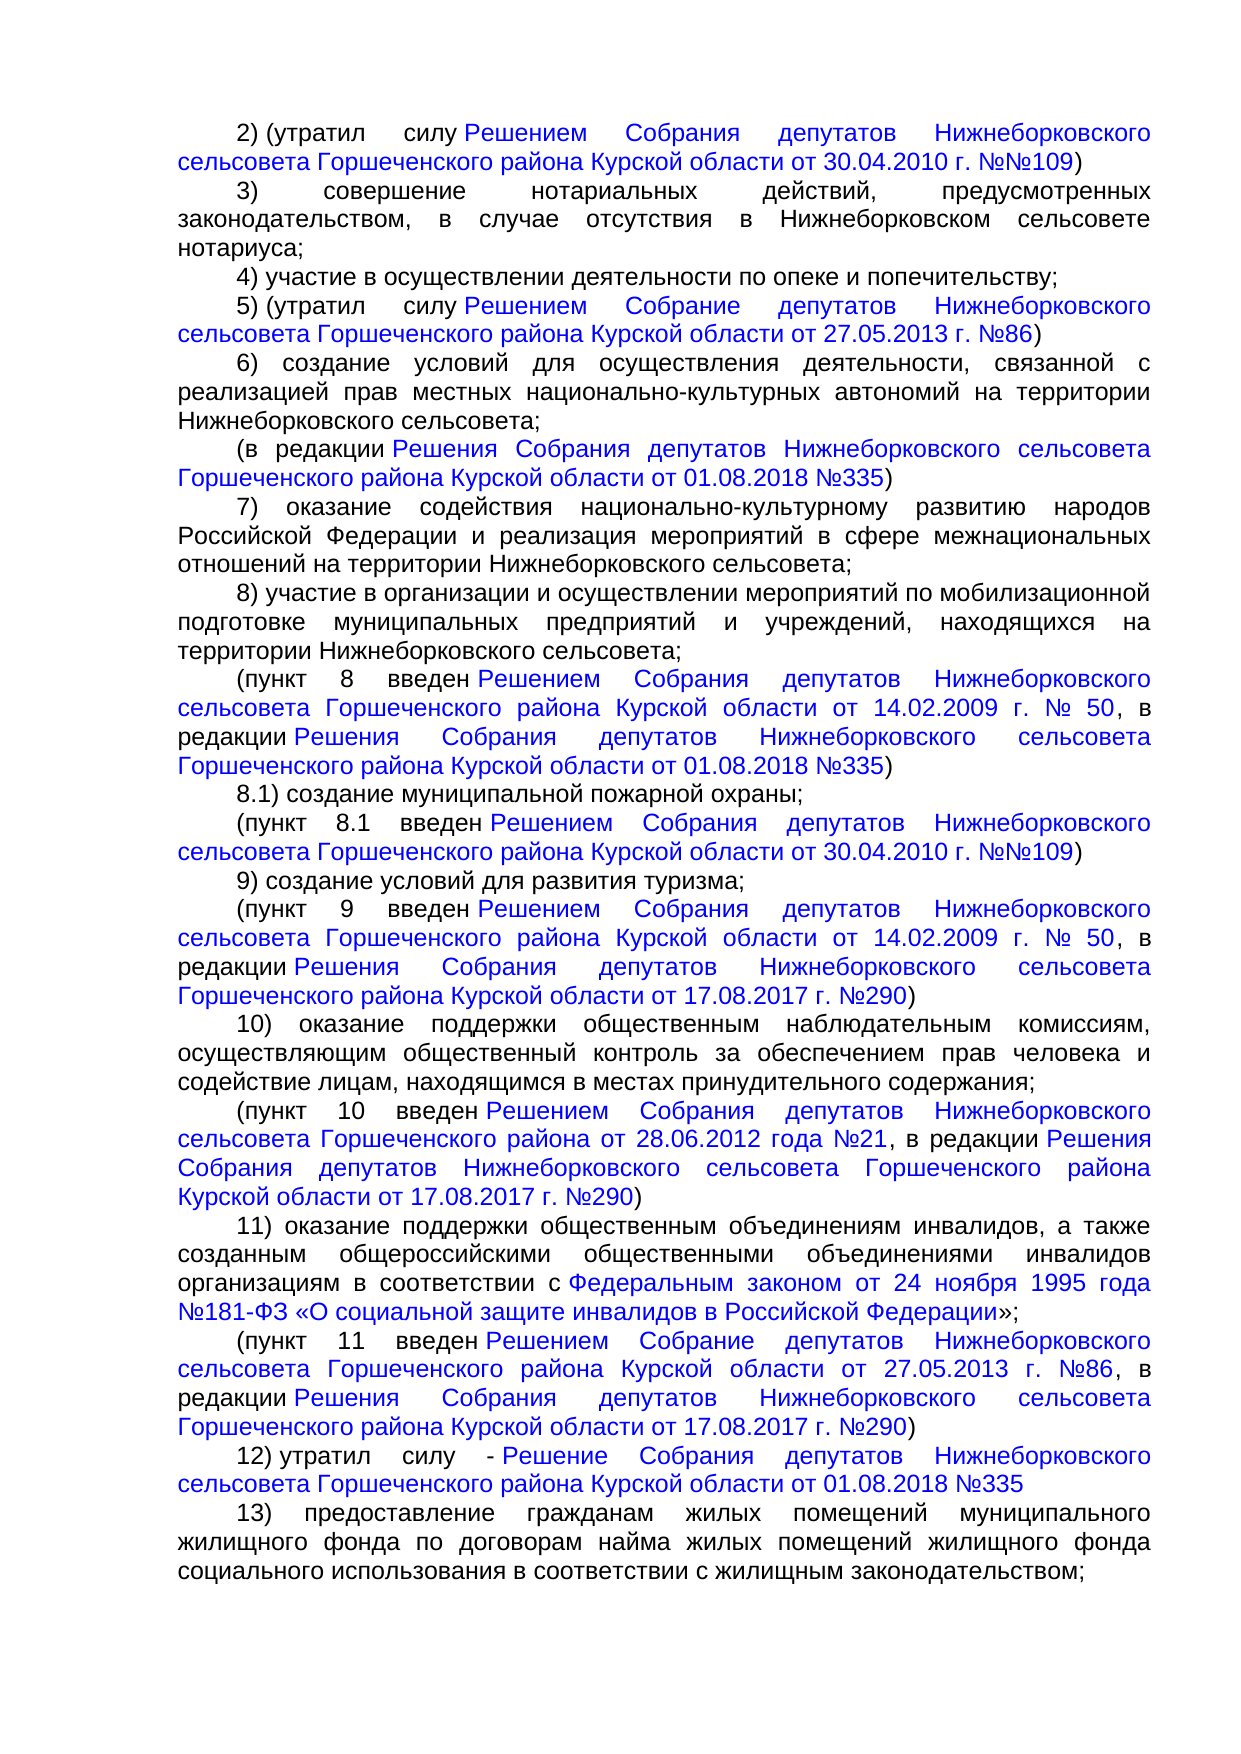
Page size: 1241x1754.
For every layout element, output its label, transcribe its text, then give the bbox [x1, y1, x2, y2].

text (пункт 10 введен Решением Собрания депутатов Нижнеборковского сельсовета Горшеченского района от 28.06.2012 года №21, в редакции Решения Собрания депутатов Нижнеборковского сельсовета Горшеченского района Курской области от 17.08.2017 г. №290) [177, 1096, 1152, 1211]
text 12) утратил силу - Решение Собрания депутатов Нижнеборковского сельсовета Горшеченского района Курской области от 01.08.2018 №335 [177, 1441, 1152, 1498]
text 7) оказание содействия национально-культурному развитию народов Российской Федерации и реализация мероприятий в сфере межнациональных отношений на территории Нижнеборковского сельсовета; [177, 492, 1152, 578]
text (пункт 11 введен Решением Собрание депутатов Нижнеборковского сельсовета Горшеченского района Курской области от 27.05.2013 г. №86, в редакции Решения Собрания депутатов Нижнеборковского сельсовета Горшеченского района Курской области от 17.08.2017 г. №290) [177, 1326, 1152, 1441]
text 4) участие в осуществлении деятельности по опеке и попечительству; [177, 262, 1152, 291]
text 10) оказание поддержки общественным наблюдательным комиссиям, осуществляющим общественный контроль за обеспечением прав человека и содействие лицам, находящимся в местах принудительного содержания; [177, 1009, 1152, 1096]
text 8) участие в организации и осуществлении мероприятий по мобилизационной подготовке муниципальных предприятий и учреждений, находящихся на территории Нижнеборковского сельсовета; [177, 578, 1152, 664]
text 13) предоставление гражданам жилых помещений муниципального жилищного фонда по договорам найма жилых помещений жилищного фонда социального использования в соответствии с жилищным законодательством; [177, 1498, 1152, 1584]
text (пункт 9 введен Решением Собрания депутатов Нижнеборковского сельсовета Горшеченского района Курской области от 14.02.2009 г. № 50, в редакции Решения Собрания депутатов Нижнеборковского сельсовета Горшеченского района Курской области от 17.08.2017 г. №290) [177, 894, 1152, 1009]
text 9) создание условий для развития туризма; [177, 866, 1152, 894]
text 5) (утратил силу Решением Собрание депутатов Нижнеборковского сельсовета Горшеченского района Курской области от 27.05.2013 г. №86) [177, 291, 1152, 348]
text 11) оказание поддержки общественным объединениям инвалидов, а также созданным общероссийскими общественными объединениями инвалидов организациям в соответствии с Федеральным законом от 24 ноября 1995 года №181-ФЗ «О социальной защите инвалидов в Российской Федерации»; [177, 1211, 1152, 1326]
text (пункт 8.1 введен Решением Собрания депутатов Нижнеборковского сельсовета Горшеченского района Курской области от 30.04.2010 г. №№109) [177, 808, 1152, 866]
text 8.1) создание муниципальной пожарной охраны; [177, 779, 1152, 808]
text 6) создание условий для осуществления деятельности, связанной с реализацией прав местных национально-культурных автономий на территории Нижнеборковского сельсовета; [177, 348, 1152, 434]
text 2) (утратил силу Решением Собрания депутатов Нижнеборковского сельсовета Горшеченского района Курской области от 30.04.2010 г. №№109) [177, 118, 1152, 176]
text 3) совершение нотариальных действий, предусмотренных законодательством, в случае отсутствия в Нижнеборковском сельсовете нотариуса; [177, 176, 1152, 262]
text (в редакции Решения Собрания депутатов Нижнеборковского сельсовета Горшеченского района Курской области от 01.08.2018 №335) [177, 434, 1152, 492]
text (пункт 8 введен Решением Собрания депутатов Нижнеборковского сельсовета Горшеченского района Курской области от 14.02.2009 г. № 50, в редакции Решения Собрания депутатов Нижнеборковского сельсовета Горшеченского района Курской области от 01.08.2018 №335) [177, 664, 1152, 779]
